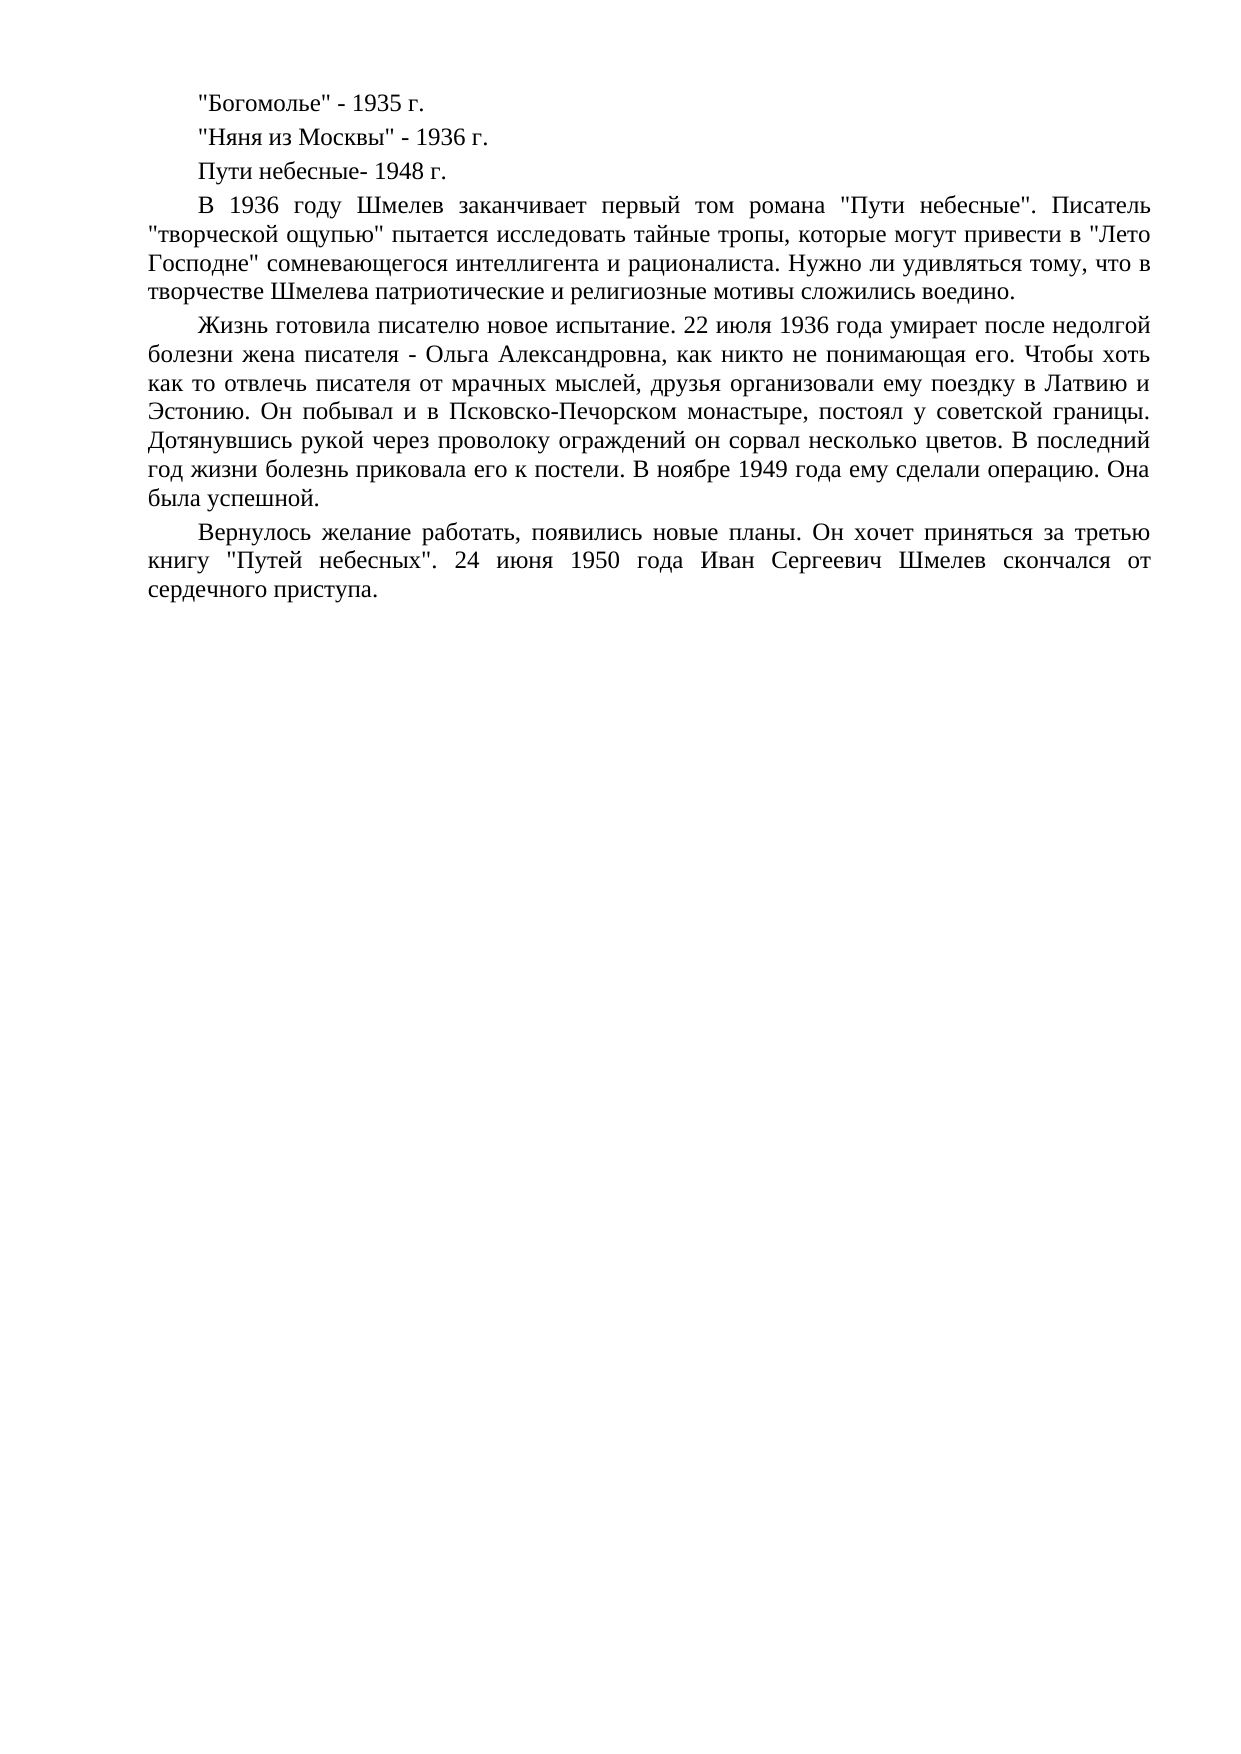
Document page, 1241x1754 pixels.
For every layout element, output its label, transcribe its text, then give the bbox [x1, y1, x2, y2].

text "Богомолье" - 1935 г. [148, 88, 1152, 117]
text Жизнь готовила писателю новое испытание. 22 июля 1936 года умирает после недолгой болезни жена писателя - Ольга Александровна, как никто не понимающая его. Чтобы хоть как то отвлечь писателя от мрачных мыслей, друзья организовали ему поездку в Латвию и Эстонию. Он побывал и в Псковско-Печорском монастыре, постоял у советской границы. Дотянувшись рукой через проволоку ограждений он сорвал несколько цветов. В последний год жизни болезнь приковала его к постели. В ноябре 1949 года ему сделали операцию. Она была успешной. [148, 310, 1152, 511]
text Пути небесные- 1948 г. [148, 156, 1152, 185]
text В 1936 году Шмелев заканчивает первый том романа "Пути небесные". Писатель "творческой ощупью" пытается исследовать тайные тропы, которые могут привести в "Лето Господне" сомневающегося интеллигента и рационалиста. Нужно ли удивляться тому, что в творчестве Шмелева патриотические и религиозные мотивы сложились воедино. [148, 190, 1152, 305]
text "Няня из Москвы" - 1936 г. [148, 122, 1152, 151]
text Вернулось желание работать, появились новые планы. Он хочет приняться за третью книгу "Путей небесных". 24 июня 1950 года Иван Сергеевич Шмелев скончался от сердечного приступа. [148, 517, 1152, 603]
